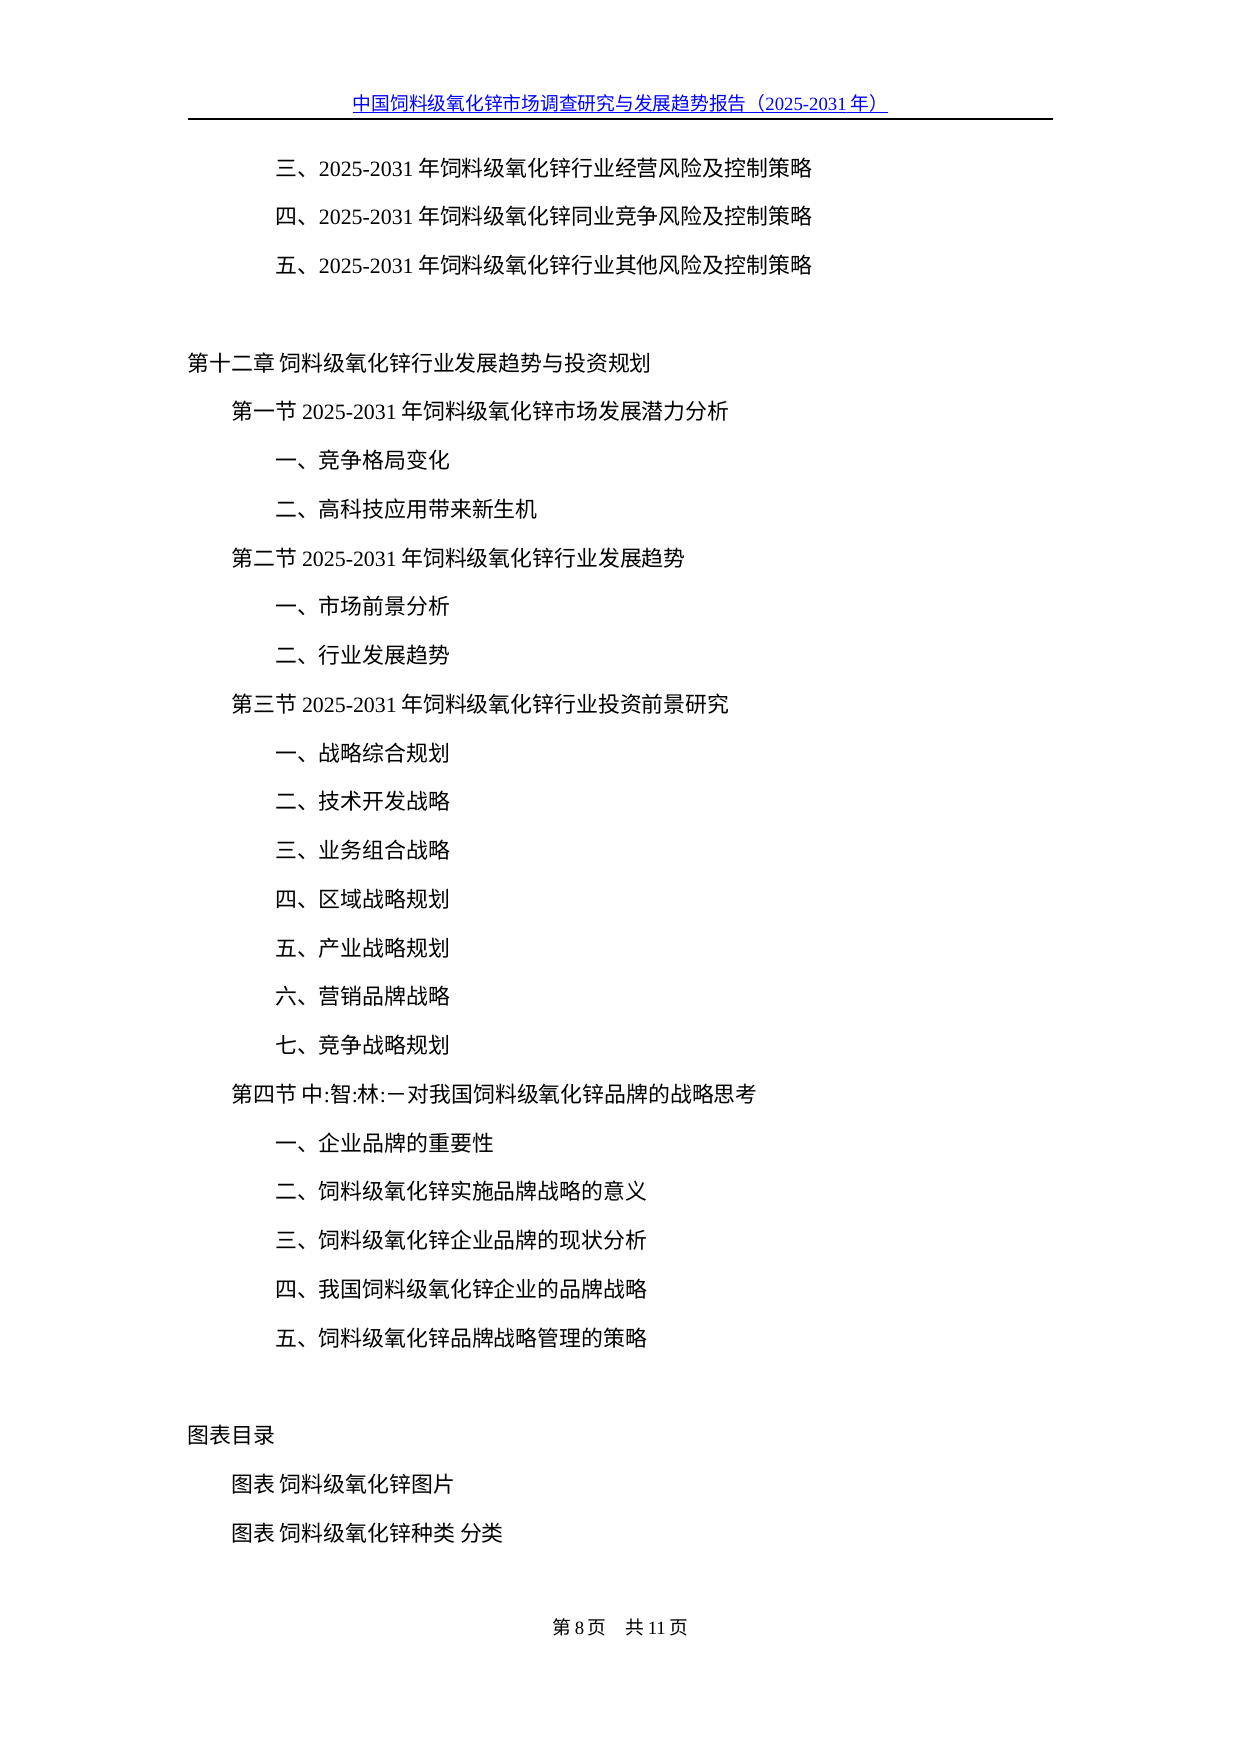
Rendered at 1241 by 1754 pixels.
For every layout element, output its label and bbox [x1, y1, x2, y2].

text [187, 150, 1053, 1548]
